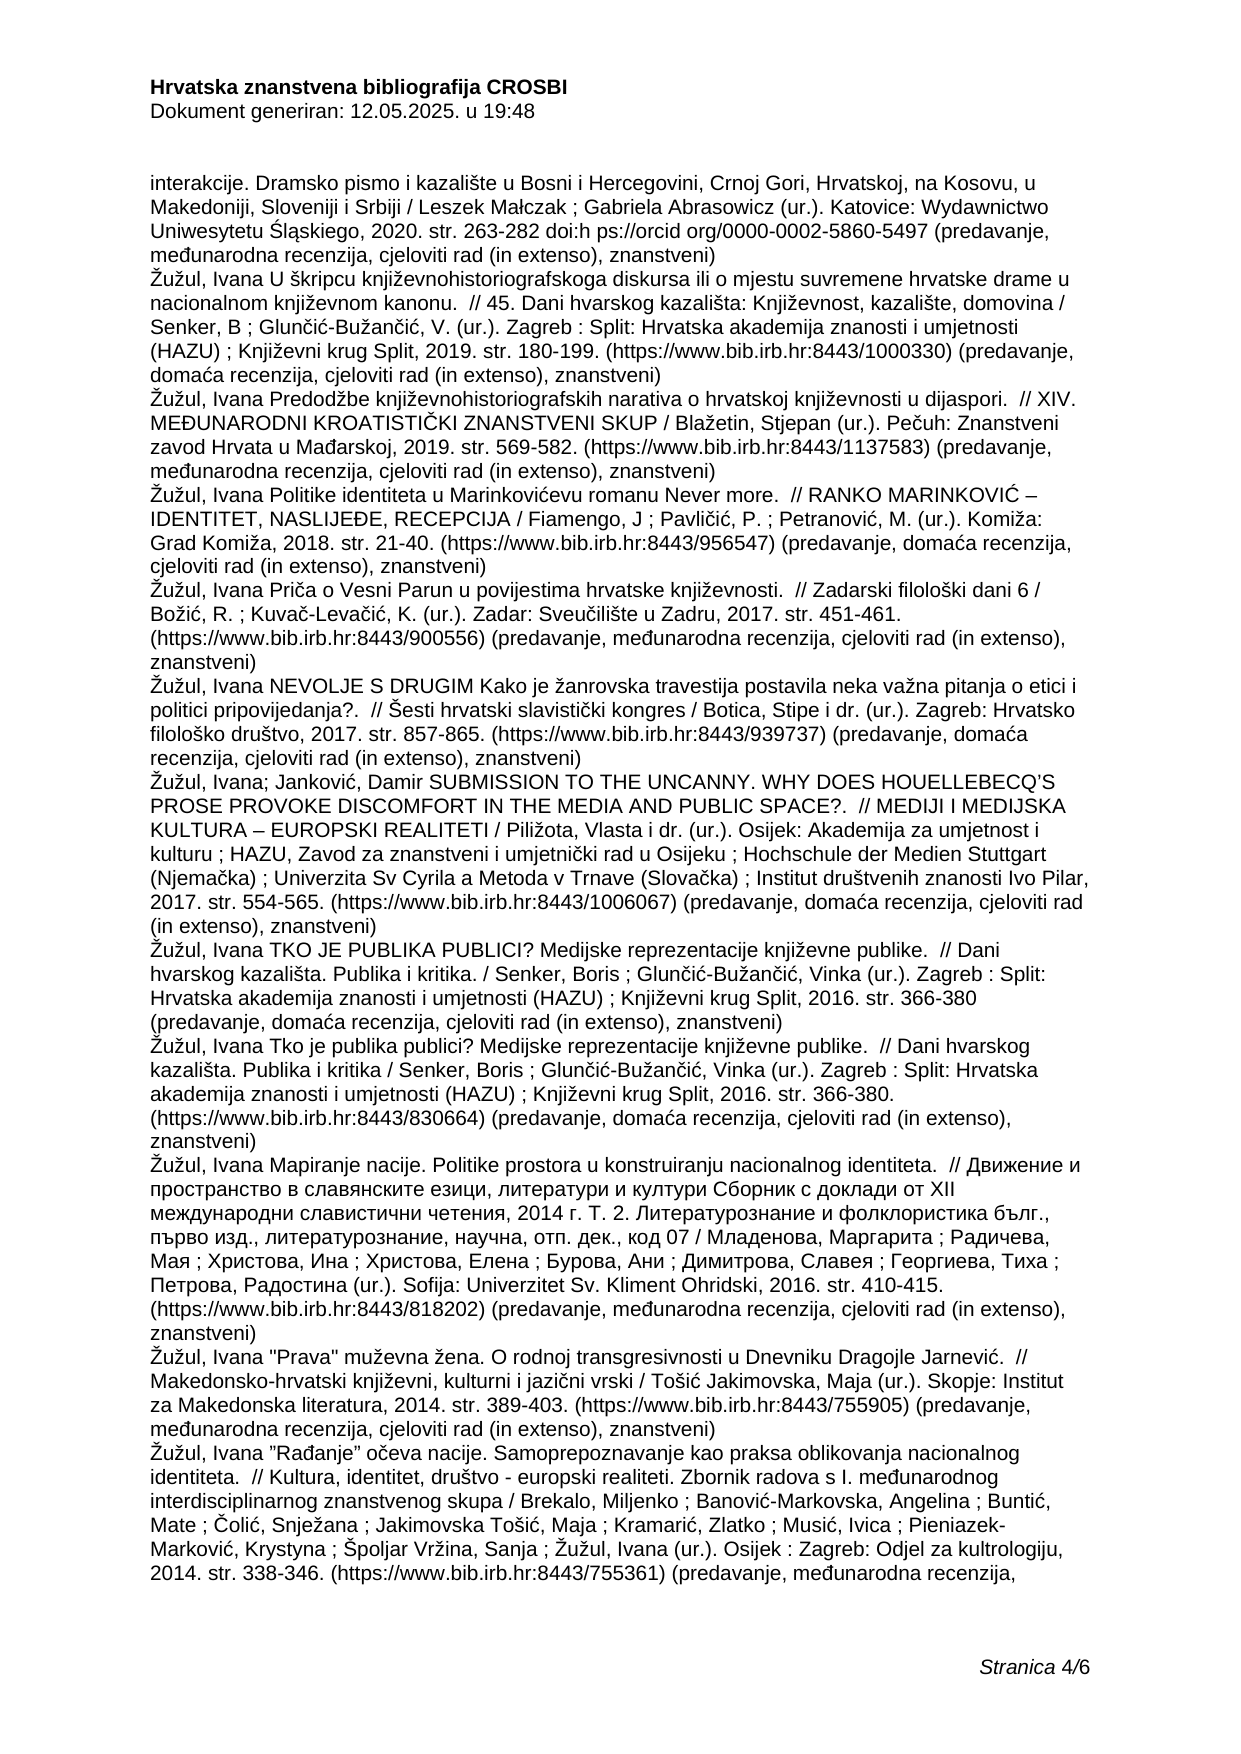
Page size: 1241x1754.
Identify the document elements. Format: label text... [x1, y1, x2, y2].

text Žužul, Ivana [150, 171, 1090, 267]
text Žužul, Ivana [150, 674, 1090, 770]
text Žužul, Ivana [150, 1153, 1090, 1345]
text Žužul, Ivana [150, 1033, 1090, 1153]
text Žužul, Ivana [150, 938, 1090, 1033]
text Žužul, Ivana [150, 1345, 1090, 1441]
text Žužul, Ivana [150, 267, 1090, 387]
text Žužul, Ivana [150, 482, 1090, 578]
text Žužul, Ivana; Janković, Damir [150, 770, 1090, 938]
text Žužul, Ivana [150, 387, 1090, 482]
text Žužul, Ivana [150, 1441, 1090, 1584]
text Žužul, Ivana [150, 578, 1090, 674]
